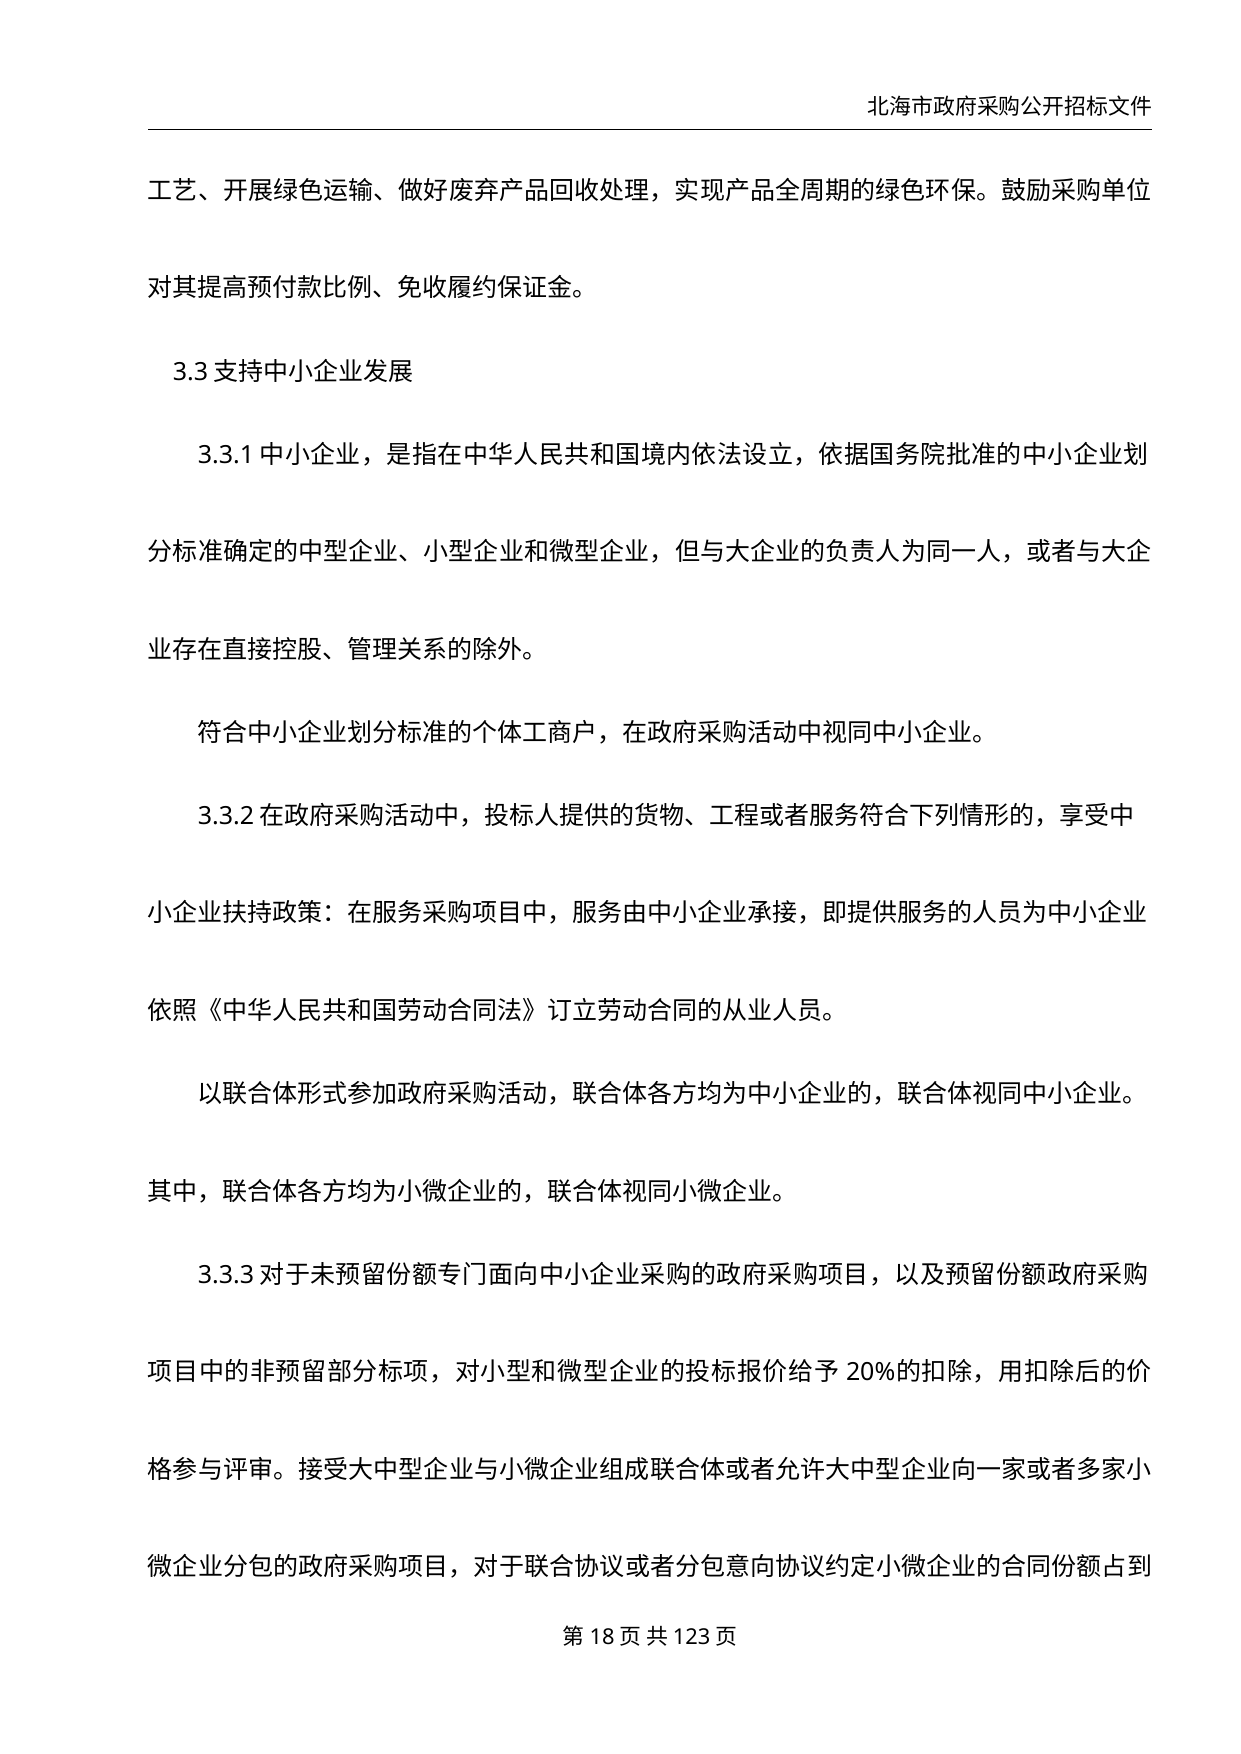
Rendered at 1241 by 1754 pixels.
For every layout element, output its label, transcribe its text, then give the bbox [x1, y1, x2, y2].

text 3.3.2在政府采购活动中，投标人提供的货物、工程或者服务符合下列情形的，享受中小企业扶持政策：在服务采购项目中，服务由中小企业承接，即提供服务的人员为中小企业依照《中华人民共和国劳动合同法》订立劳动合同的从业人员。 [148, 781, 1152, 1041]
text 3.3支持中小企业发展 [148, 337, 1152, 402]
text 以联合体形式参加政府采购活动，联合体各方均为中小企业的，联合体视同中小企业。其中，联合体各方均为小微企业的，联合体视同小微企业。 [148, 1059, 1152, 1222]
text 3.3.1中小企业，是指在中华人民共和国境内依法设立，依据国务院批准的中小企业划分标准确定的中型企业、小型企业和微型企业，但与大企业的负责人为同一人，或者与大企业存在直接控股、管理关系的除外。 [148, 420, 1152, 680]
text 符合中小企业划分标准的个体工商户，在政府采购活动中视同中小企业。 [148, 698, 1152, 763]
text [148, 1240, 1152, 1597]
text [148, 156, 1152, 318]
